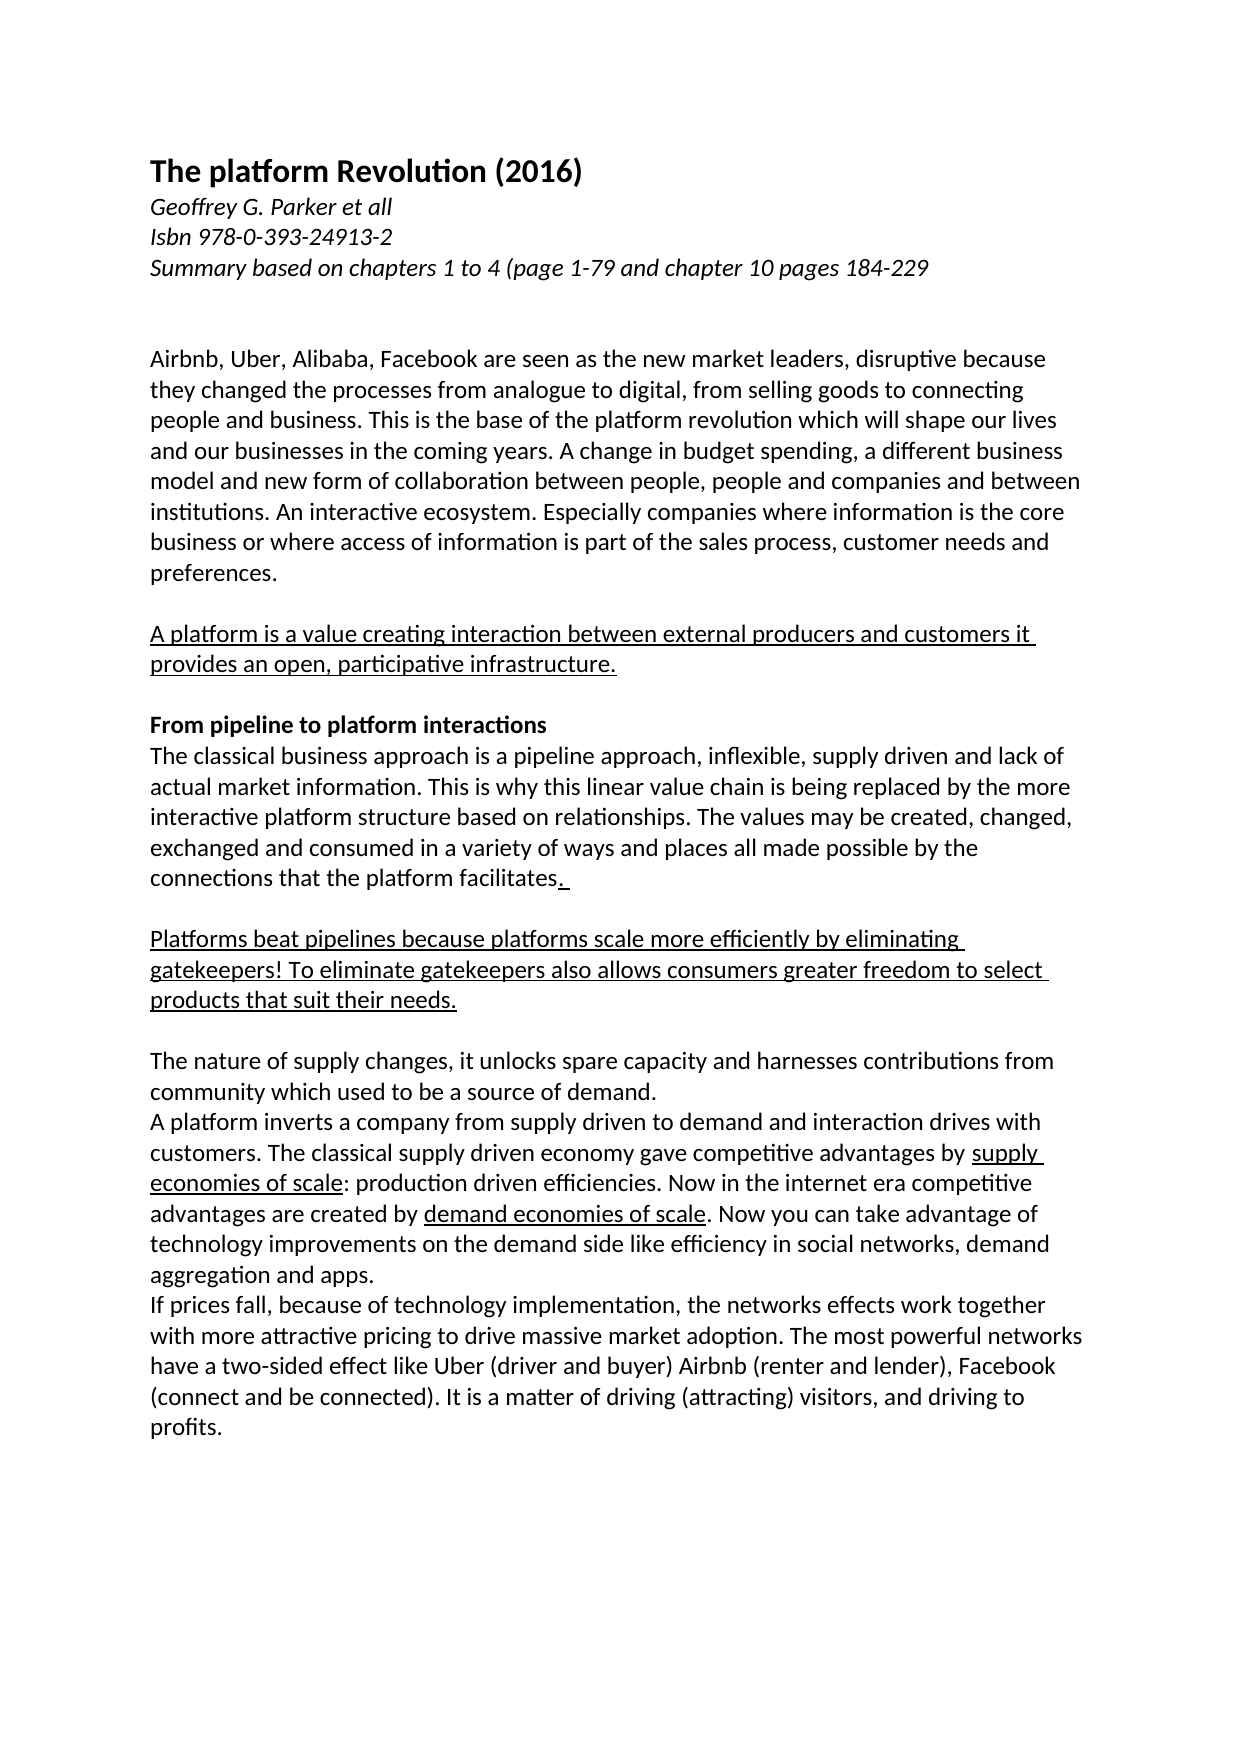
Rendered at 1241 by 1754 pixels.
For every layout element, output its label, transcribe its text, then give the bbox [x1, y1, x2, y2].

text The nature of supply changes, it unlocks spare capacity and harnesses contributions from community which used to be a source of demand. [150, 1045, 1090, 1106]
text A platform is a value creating interaction between external producers and customers it provides an open, participative infrastructure. [150, 618, 1090, 679]
text Airbnb, Uber, Alibaba, Facebook are seen as the new market leaders, disruptive because they changed the processes from analogue to digital, from selling goods to connecting people and business. This is the base of the platform revolution which will shape our lives and our businesses in the coming years. A change in budget spending, a different business model and new form of collaboration between people, people and companies and between institutions. An interactive ecosystem. Especially companies where information is the core business or where access of information is part of the sales process, customer needs and preferences. [150, 343, 1090, 587]
text From pipeline to platform interactions [150, 709, 1090, 740]
text If prices fall, because of technology implementation, the networks effects work together with more attractive pricing to drive massive market adoption. The most powerful networks have a two-sided effect like Uber (driver and buyer) Airbnb (renter and lender), Facebook (connect and be connected). It is a matter of driving (attracting) visitors, and driving to profits. [150, 1289, 1090, 1442]
text Summary based on chapters 1 to 4 (page 1-79 and chapter 10 pages 184-229 [150, 252, 1090, 282]
text The classical business approach is a pipeline approach, inflexible, supply driven and lack of actual market information. This is why this linear value chain is being replaced by the more interactive platform structure based on relationships. The values may be created, changed, exchanged and consumed in a variety of ways and places all made possible by the connections that the platform facilitates. [150, 740, 1090, 893]
text Isbn 978-0-393-24913-2 [150, 221, 1090, 252]
text Geoffrey G. Parker et all [150, 191, 1090, 221]
text The platform Revolution (2016) [150, 150, 1090, 191]
text A platform inverts a company from supply driven to demand and interaction drives with customers. The classical supply driven economy gave competitive advantages by supply economies of scale: production driven efficiencies. Now in the internet era competitive advantages are created by demand economies of scale. Now you can take advantage of technology improvements on the demand side like efficiency in social networks, demand aggregation and apps. [150, 1106, 1090, 1289]
text Platforms beat pipelines because platforms scale more efficiently by eliminating gatekeepers! To eliminate gatekeepers also allows consumers greater freedom to select products that suit their needs. [150, 923, 1090, 1015]
